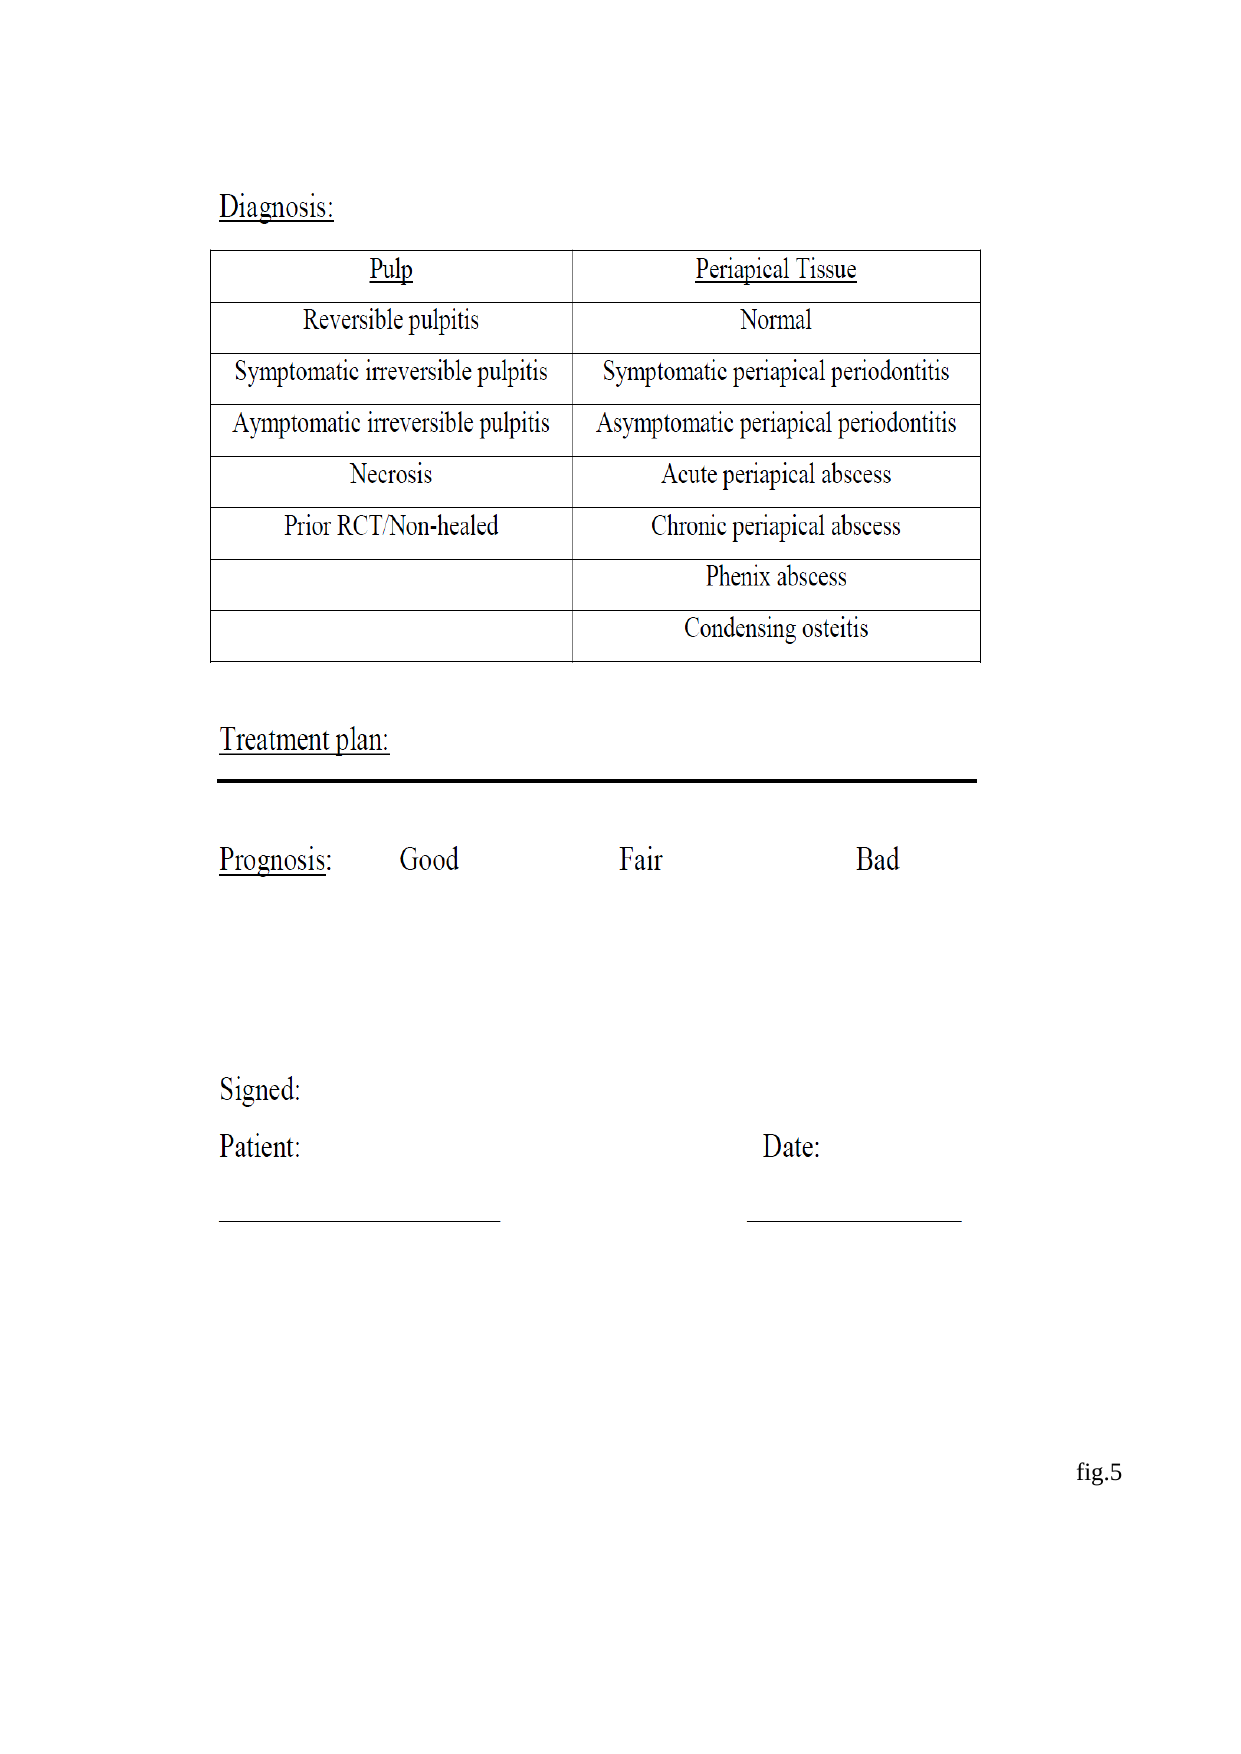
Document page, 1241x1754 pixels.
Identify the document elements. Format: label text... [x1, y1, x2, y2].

text fig.5 [118, 1457, 1122, 1486]
